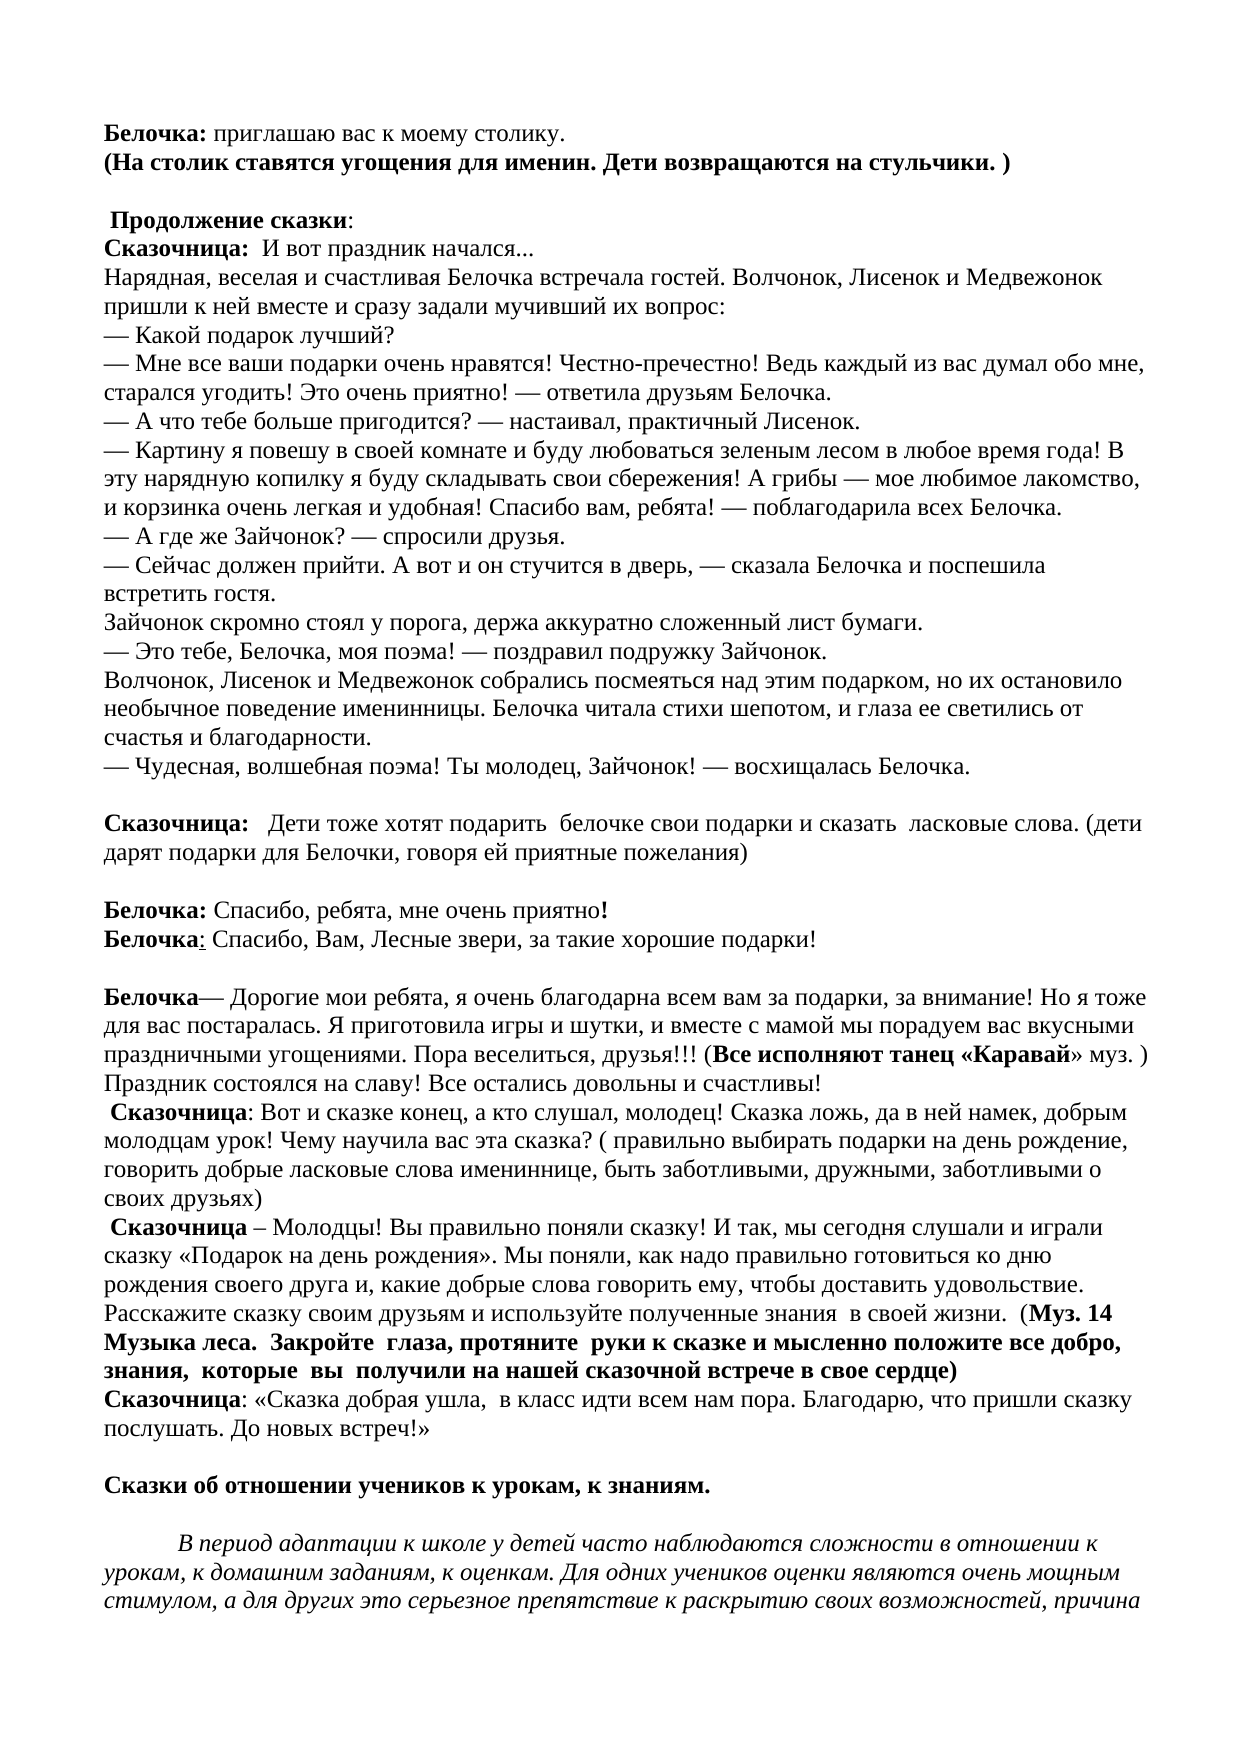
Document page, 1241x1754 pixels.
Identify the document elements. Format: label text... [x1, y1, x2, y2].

text Сказочница: И вот праздник начался... [103, 233, 1152, 262]
text — А где же Зайчонок? — спросили друзья. [103, 521, 1152, 550]
text Белочка— Дорогие мои ребята, я очень благодарна всем вам за подарки, за внимание! Но я тоже для вас постаралась. Я приготовила игры и шутки, и вместе с мамой мы порадуем вас вкусными праздничными угощениями. Пора веселиться, друзья!!! (Все исполняют танец «Каравай» муз. ) [103, 982, 1152, 1068]
text Белочка: приглашаю вас к моему столику. [103, 118, 1152, 147]
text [103, 1528, 1152, 1614]
text Волчонок, Лисенок и Медвежонок собрались посмеяться над этим подарком, но их остановило необычное поведение именинницы. Белочка читала стихи шепотом, и глаза ее светились от счастья и благодарности. [103, 665, 1152, 751]
text Сказочница: Вот и сказке конец, а кто слушал, молодец! Сказка ложь, да в ней намек, добрым молодцам урок! Чему научила вас эта сказка? ( правильно выбирать подарки на день рождение, говорить добрые ласковые слова имениннице, быть заботливыми, дружными, заботливыми о своих друзьях) [103, 1097, 1152, 1212]
text — Это тебе, Белочка, моя поэма! — поздравил подружку Зайчонок. [103, 636, 1152, 665]
text (На столик ставятся угощения для именин. Дети возвращаются на стульчики. ) [103, 147, 1152, 176]
text Белочка: Спасибо, Вам, Лесные звери, за такие хорошие подарки! [103, 924, 1152, 953]
text Нарядная, веселая и счастливая Белочка встречала гостей. Волчонок, Лисенок и Медвежонок пришли к ней вместе и сразу задали мучивший их вопрос: [103, 262, 1152, 320]
text Продолжение сказки: [103, 205, 1152, 233]
text — Мне все ваши подарки очень нравятся! Честно-пречестно! Ведь каждый из вас думал обо мне, старался угодить! Это очень приятно! — ответила друзьям Белочка. [103, 348, 1152, 406]
text — А что тебе больше пригодится? — настаивал, практичный Лисенок. [103, 406, 1152, 435]
text Сказки об отношении учеников к урокам, к знаниям. [103, 1471, 1152, 1499]
text Сказочница: «Сказка добрая ушла, в класс идти всем нам пора. Благодарю, что пришли сказку послушать. До новых встреч!» [103, 1384, 1152, 1442]
text Сказочница: Дети тоже хотят подарить белочке свои подарки и сказать ласковые слова. (дети дарят подарки для Белочки, говоря ей приятные пожелания) [103, 808, 1152, 866]
text Белочка: Спасибо, ребята, мне очень приятно! [103, 895, 1152, 924]
text — Сейчас должен прийти. А вот и он стучится в дверь, — сказала Белочка и поспешила встретить гостя. [103, 550, 1152, 607]
text Праздник состоялся на славу! Все остались довольны и счастливы! [103, 1068, 1152, 1097]
text — Картину я повешу в своей комнате и буду любоваться зеленым лесом в любое время года! В эту нарядную копилку я буду складывать свои сбережения! А грибы — мое любимое лакомство, и корзинка очень легкая и удобная! Спасибо вам, ребята! — поблагодарила всех Белочка. [103, 435, 1152, 521]
text Зайчонок скромно стоял у порога, держа аккуратно сложенный лист бумаги. [103, 607, 1152, 636]
text — Чудесная, волшебная поэма! Ты молодец, Зайчонок! — восхищалась Белочка. [103, 751, 1152, 780]
text — Какой подарок лучший? [103, 320, 1152, 348]
text Сказочница – Молодцы! Вы правильно поняли сказку! И так, мы сегодня слушали и играли сказку «Подарок на день рождения». Мы поняли, как надо правильно готовиться ко дню рождения своего друга и, какие добрые слова говорить ему, чтобы доставить удовольствие. Расскажите сказку своим друзьям и используйте полученные знания в своей жизни. (Муз. 14 Музыка леса. Закройте глаза, протяните руки к сказке и мысленно положите все добро, знания, которые вы получили на нашей сказочной встрече в свое сердце) [103, 1212, 1152, 1384]
